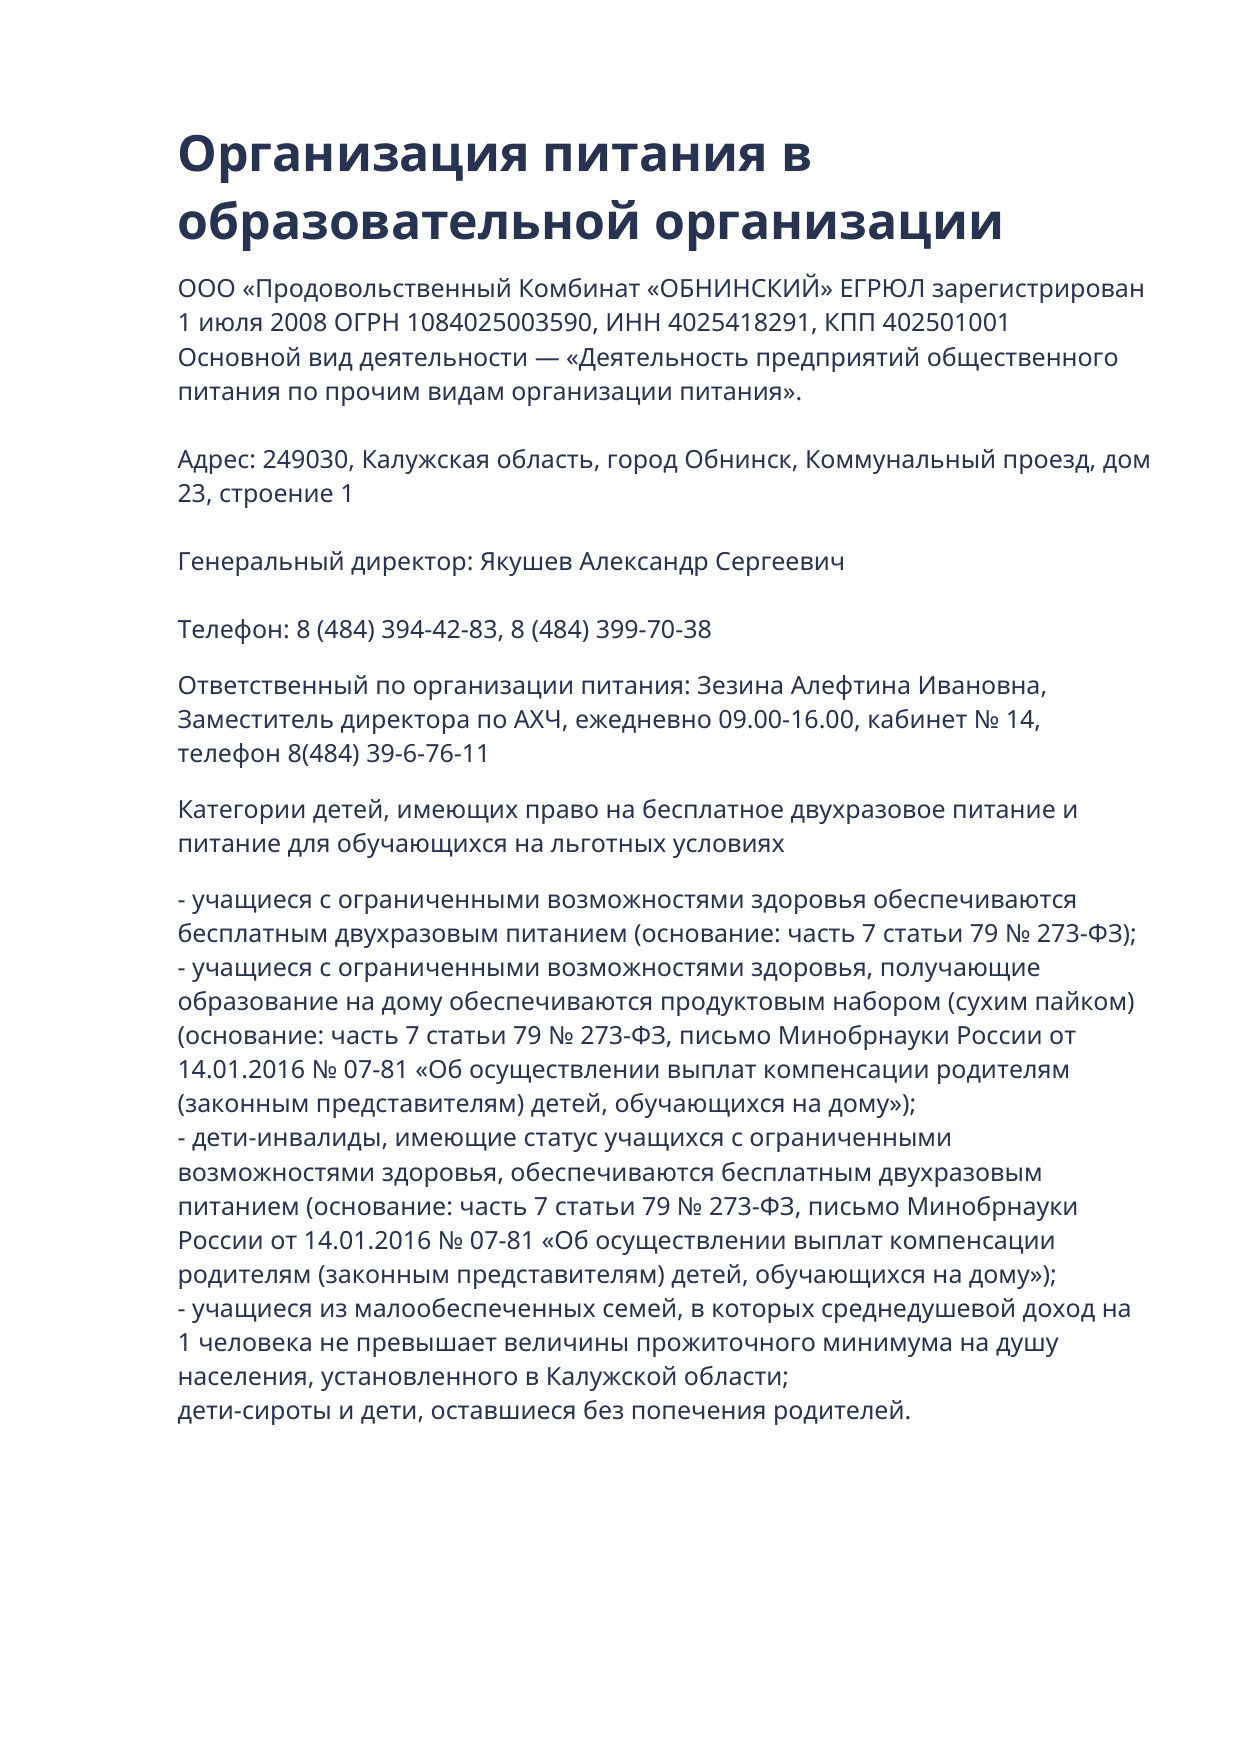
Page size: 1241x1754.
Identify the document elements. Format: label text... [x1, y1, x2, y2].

text Ответственный по организации питания: Зезина Алефтина Ивановна, Заместитель директора по АХЧ, ежедневно 09.00-16.00, кабинет № 14, телефон 8(484) 39-6-76-11 [177, 668, 1152, 770]
text Категории детей, имеющих право на бесплатное двухразовое питание и питание для обучающихся на льготных условиях [177, 792, 1152, 860]
text ООО «Продовольственный Комбинат «ОБНИНСКИЙ» ЕГРЮЛ зарегистрирован 1 июля 2008 ОГРН 1084025003590, ИНН 4025418291, КПП 402501001 Основной вид деятельности — «Деятельность предприятий общественного питания по прочим видам организации питания». Адрес: 249030, Калужская область, город Обнинск, Коммунальный проезд, дом 23, строение 1 Генеральный директор: Якушев Александр Сергеевич Телефон: 8 (484) 394-42-83, 8 (484) 399-70-38 [177, 271, 1152, 646]
text Организация питания в образовательной организации [177, 118, 1152, 254]
text - учащиеся с ограниченными возможностями здоровья обеспечиваются бесплатным двухразовым питанием (основание: часть 7 статьи 79 № 273-ФЗ); - учащиеся с ограниченными возможностями здоровья, получающие образование на дому обеспечиваются продуктовым набором (сухим пайком) (основание: часть 7 статьи 79 № 273-ФЗ, письмо Минобрнауки России от 14.01.2016 № 07-81 «Об осуществлении выплат компенсации родителям (законным представителям) детей, обучающихся на дому»); - дети-инвалиды, имеющие статус учащихся с ограниченными возможностями здоровья, обеспечиваются бесплатным двухразовым питанием (основание: часть 7 статьи 79 № 273-ФЗ, письмо Минобрнауки России от 14.01.2016 № 07-81 «Об осуществлении выплат компенсации родителям (законным представителям) детей, обучающихся на дому»); - учащиеся из малообеспеченных семей, в которых среднедушевой доход на 1 человека не превышает величины прожиточного минимума на душу населения, установленного в Калужской области; дети-сироты и дети, оставшиеся без попечения родителей. [177, 882, 1152, 1427]
